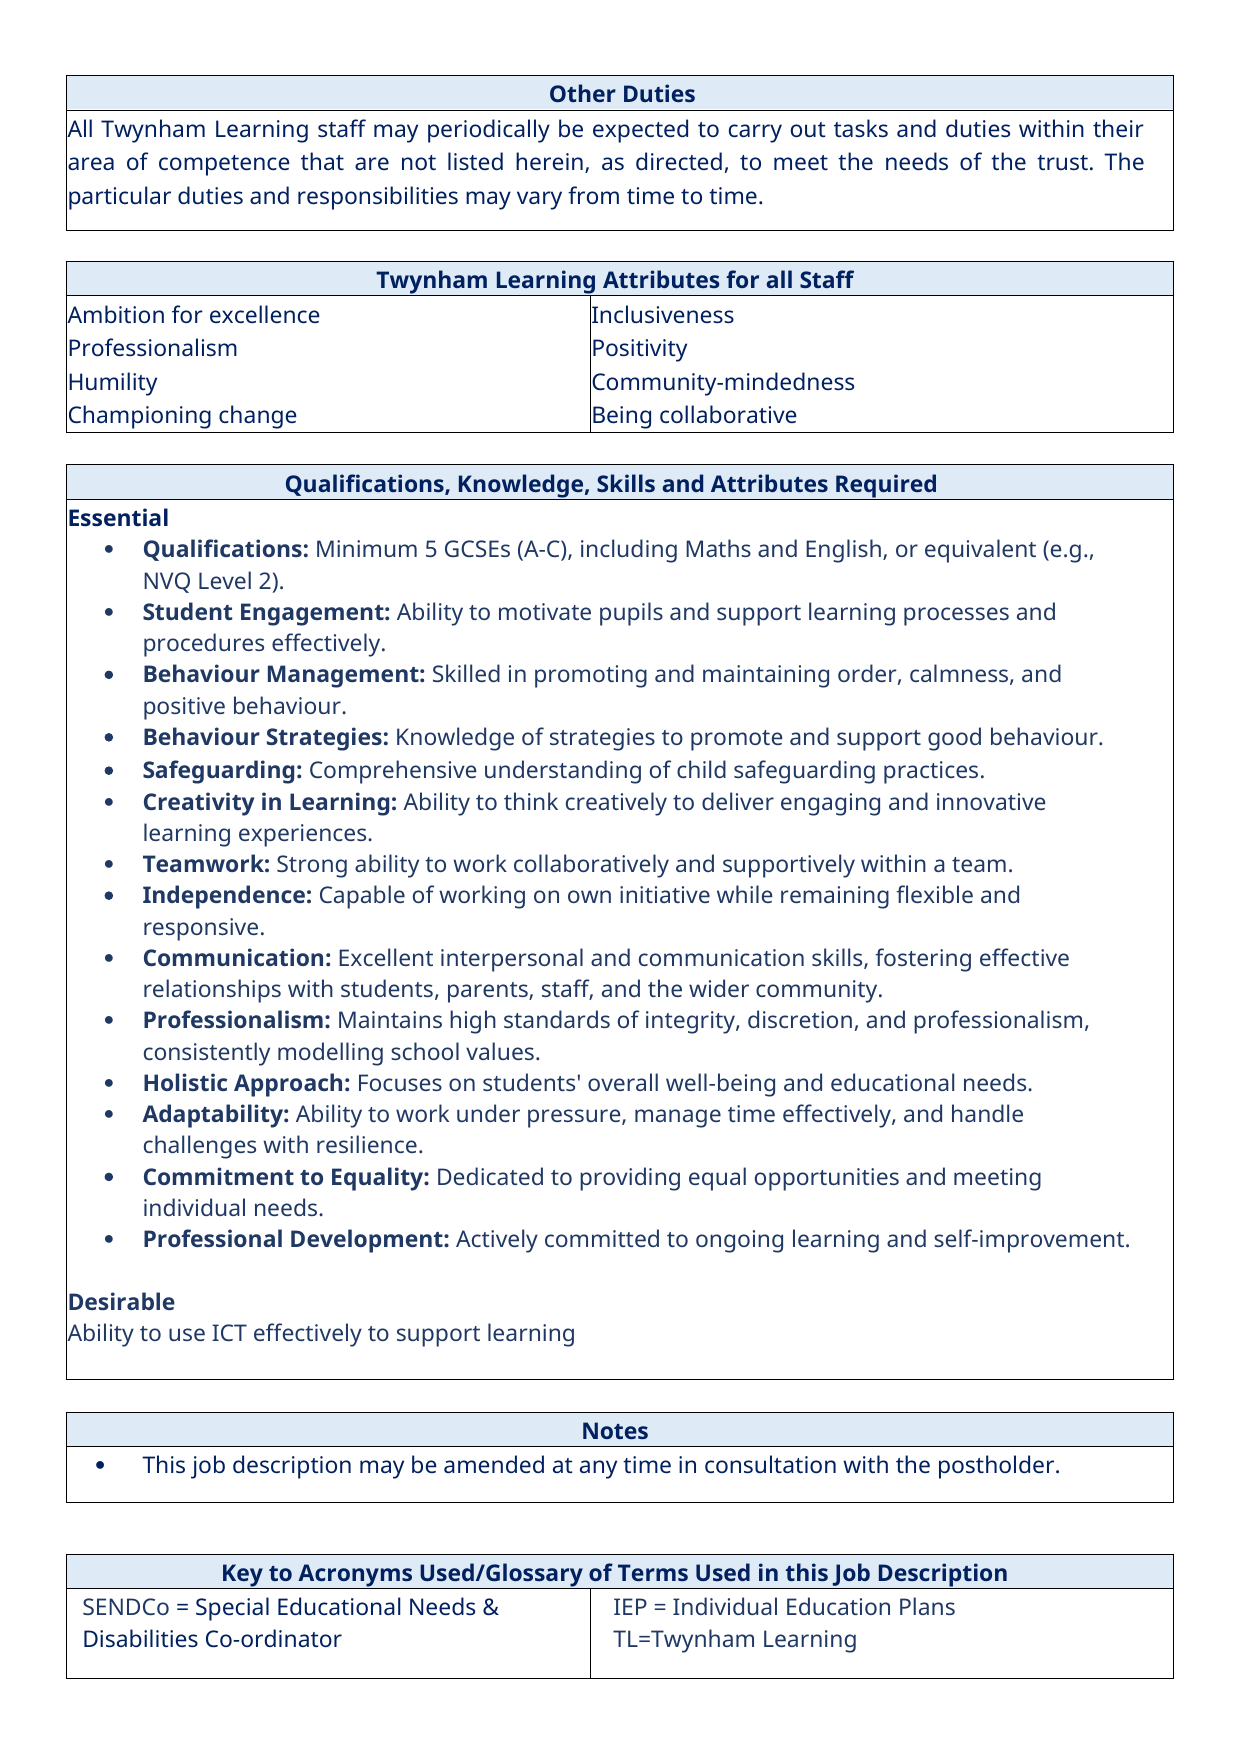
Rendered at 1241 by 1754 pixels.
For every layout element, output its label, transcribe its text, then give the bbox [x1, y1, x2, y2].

table_header Twynham Learning Attributes for all Staff [67, 262, 1173, 295]
table_header Notes [67, 1413, 1173, 1446]
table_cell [591, 1589, 1173, 1678]
table_cell This job description may be amended at any time in consultation with the postholder. [67, 1447, 1173, 1502]
table_cell Ambition for excellence Professionalism Humility Championing change [67, 296, 590, 432]
table_header Key to Acronyms Used/Glossary of Terms Used in this Job Description [67, 1555, 1173, 1588]
table_header Qualifications, Knowledge, Skills and Attributes Required [67, 465, 1173, 499]
table_cell Inclusiveness Positivity Community-mindedness Being collaborative [591, 296, 1173, 432]
table_header Other Duties [67, 76, 1173, 109]
table_cell All Twynham Learning staff may periodically be expected to carry out tasks and duties within their area of competence that are not listed herein, as directed, to meet the needs of the trust. The particular duties and responsibilities may vary from time to time. [67, 111, 1173, 230]
table_cell Essential Qualifications: Minimum 5 GCSEs (A-C), including Maths and English, or equivalent (e.g., NVQ Level 2). Student Engagement: Ability to motivate pupils and support learning processes and procedures effectively. Behaviour Management: Skilled in promoting and maintaining order, calmness, and positive behaviour. Behaviour Strategies: Knowledge of strategies to promote and support good behaviour. Safeguarding: Comprehensive understanding of child safeguarding practices. Creativity in Learning: Ability to think creatively to deliver engaging and innovative learning experiences. Teamwork: Strong ability to work collaboratively and supportively within a team. Independence: Capable of working on own initiative while remaining flexible and responsive. Communication: Excellent interpersonal and communication skills, fostering effective relationships with students, parents, staff, and the wider community. Professionalism: Maintains high standards of integrity, discretion, and professionalism, consistently modelling school values. Holistic Approach: Focuses on students' overall well-being and educational needs. Adaptability: Ability to work under pressure, manage time effectively, and handle challenges with resilience. Commitment to Equality: Dedicated to providing equal opportunities and meeting individual needs. Professional Development: Actively committed to ongoing learning and self-improvement. Desirable Ability to use ICT effectively to support learning [67, 500, 1173, 1379]
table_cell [67, 1589, 590, 1678]
